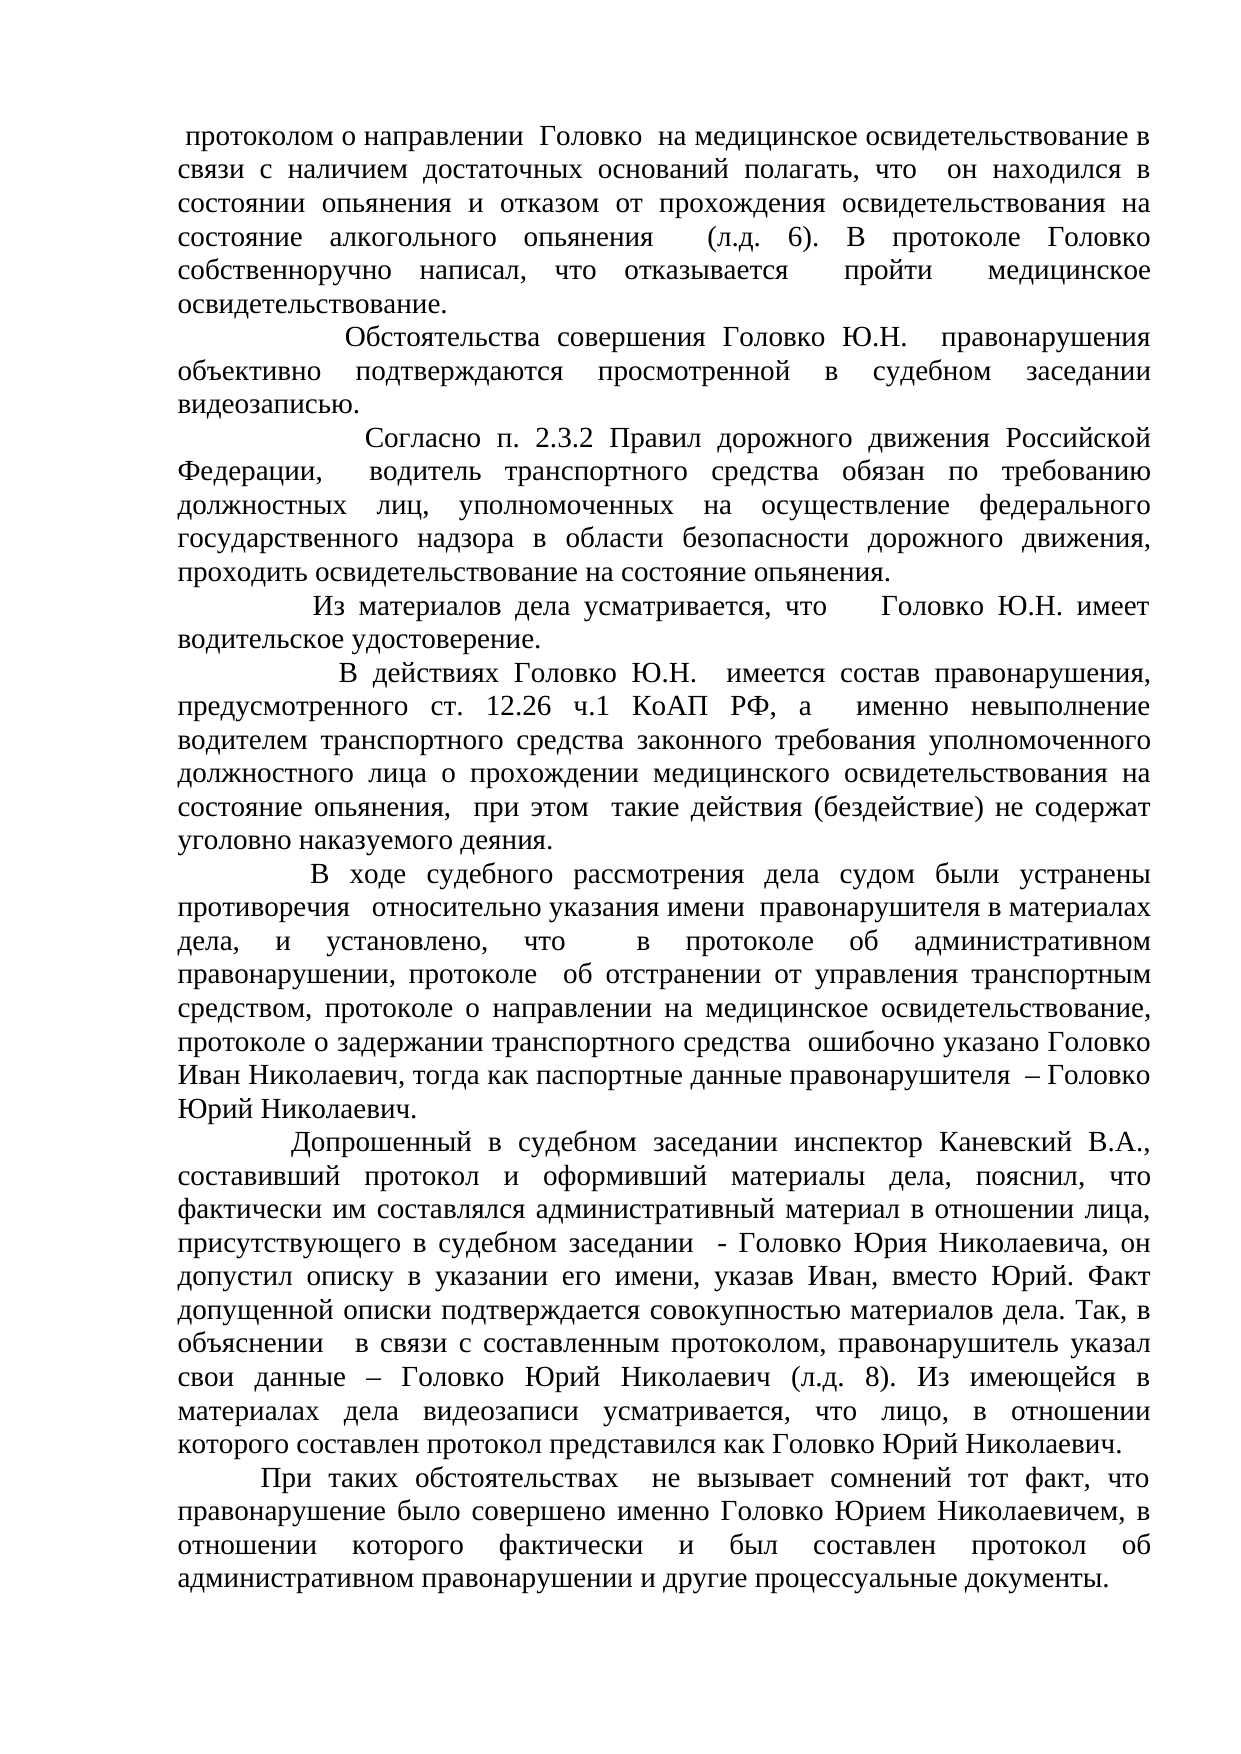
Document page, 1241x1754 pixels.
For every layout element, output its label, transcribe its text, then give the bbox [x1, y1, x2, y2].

text Обстоятельства совершения Головко Ю.Н. правонарушения объективно подтверждаются просмотренной в судебном заседании видеозаписью. [177, 319, 1152, 420]
text Допрошенный в судебном заседании инспектор Каневский В.А., составивший протокол и оформивший материалы дела, пояснил, что фактически им составлялся административный материал в отношении лица, присутствующего в судебном заседании - Головко Юрия Николаевича, он допустил описку в указании его имени, указав Иван, вместо Юрий. Факт допущенной описки подтверждается совокупностью материалов дела. Так, в объяснении в связи с составленным протоколом, правонарушитель указал свои данные – Головко Юрий Николаевич (л.д. 8). Из имеющейся в материалах дела видеозаписи усматривается, что лицо, в отношении которого составлен протокол представился как Головко Юрий Николаевич. [177, 1124, 1152, 1460]
text Согласно п. 2.3.2 Правил дорожного движения Российской Федерации, водитель транспортного средства обязан по требованию должностных лиц, уполномоченных на осуществление федерального государственного надзора в области безопасности дорожного движения, проходить освидетельствование на состояние опьянения. [177, 420, 1152, 588]
text В действиях Головко Ю.Н. имеется состав правонарушения, предусмотренного ст. 12.26 ч.1 КоАП РФ, а именно невыполнение водителем транспортного средства законного требования уполномоченного должностного лица о прохождении медицинского освидетельствования на состояние опьянения, при этом такие действия (бездействие) не содержат уголовно наказуемого деяния. [177, 655, 1152, 856]
text В ходе судебного рассмотрения дела судом были устранены противоречия относительно указания имени правонарушителя в материалах дела, и установлено, что в протоколе об административном правонарушении, протоколе об отстранении от управления транспортным средством, протоколе о направлении на медицинское освидетельствование, протоколе о задержании транспортного средства ошибочно указано Головко Иван Николаевич, тогда как паспортные данные правонарушителя – Головко Юрий Николаевич. [177, 856, 1152, 1124]
text протоколом о направлении Головко на медицинское освидетельствование в связи с наличием достаточных оснований полагать, что он находился в состоянии опьянения и отказом от прохождения освидетельствования на состояние алкогольного опьянения (л.д. 6). В протоколе Головко собственноручно написал, что отказывается пройти медицинское освидетельствование. [177, 118, 1152, 319]
text Из материалов дела усматривается, что Головко Ю.Н. имеет водительское удостоверение. [177, 588, 1152, 655]
text При таких обстоятельствах не вызывает сомнений тот факт, что правонарушение было совершено именно Головко Юрием Николаевичем, в отношении которого фактически и был составлен протокол об административном правонарушении и другие процессуальные документы. [177, 1460, 1152, 1594]
